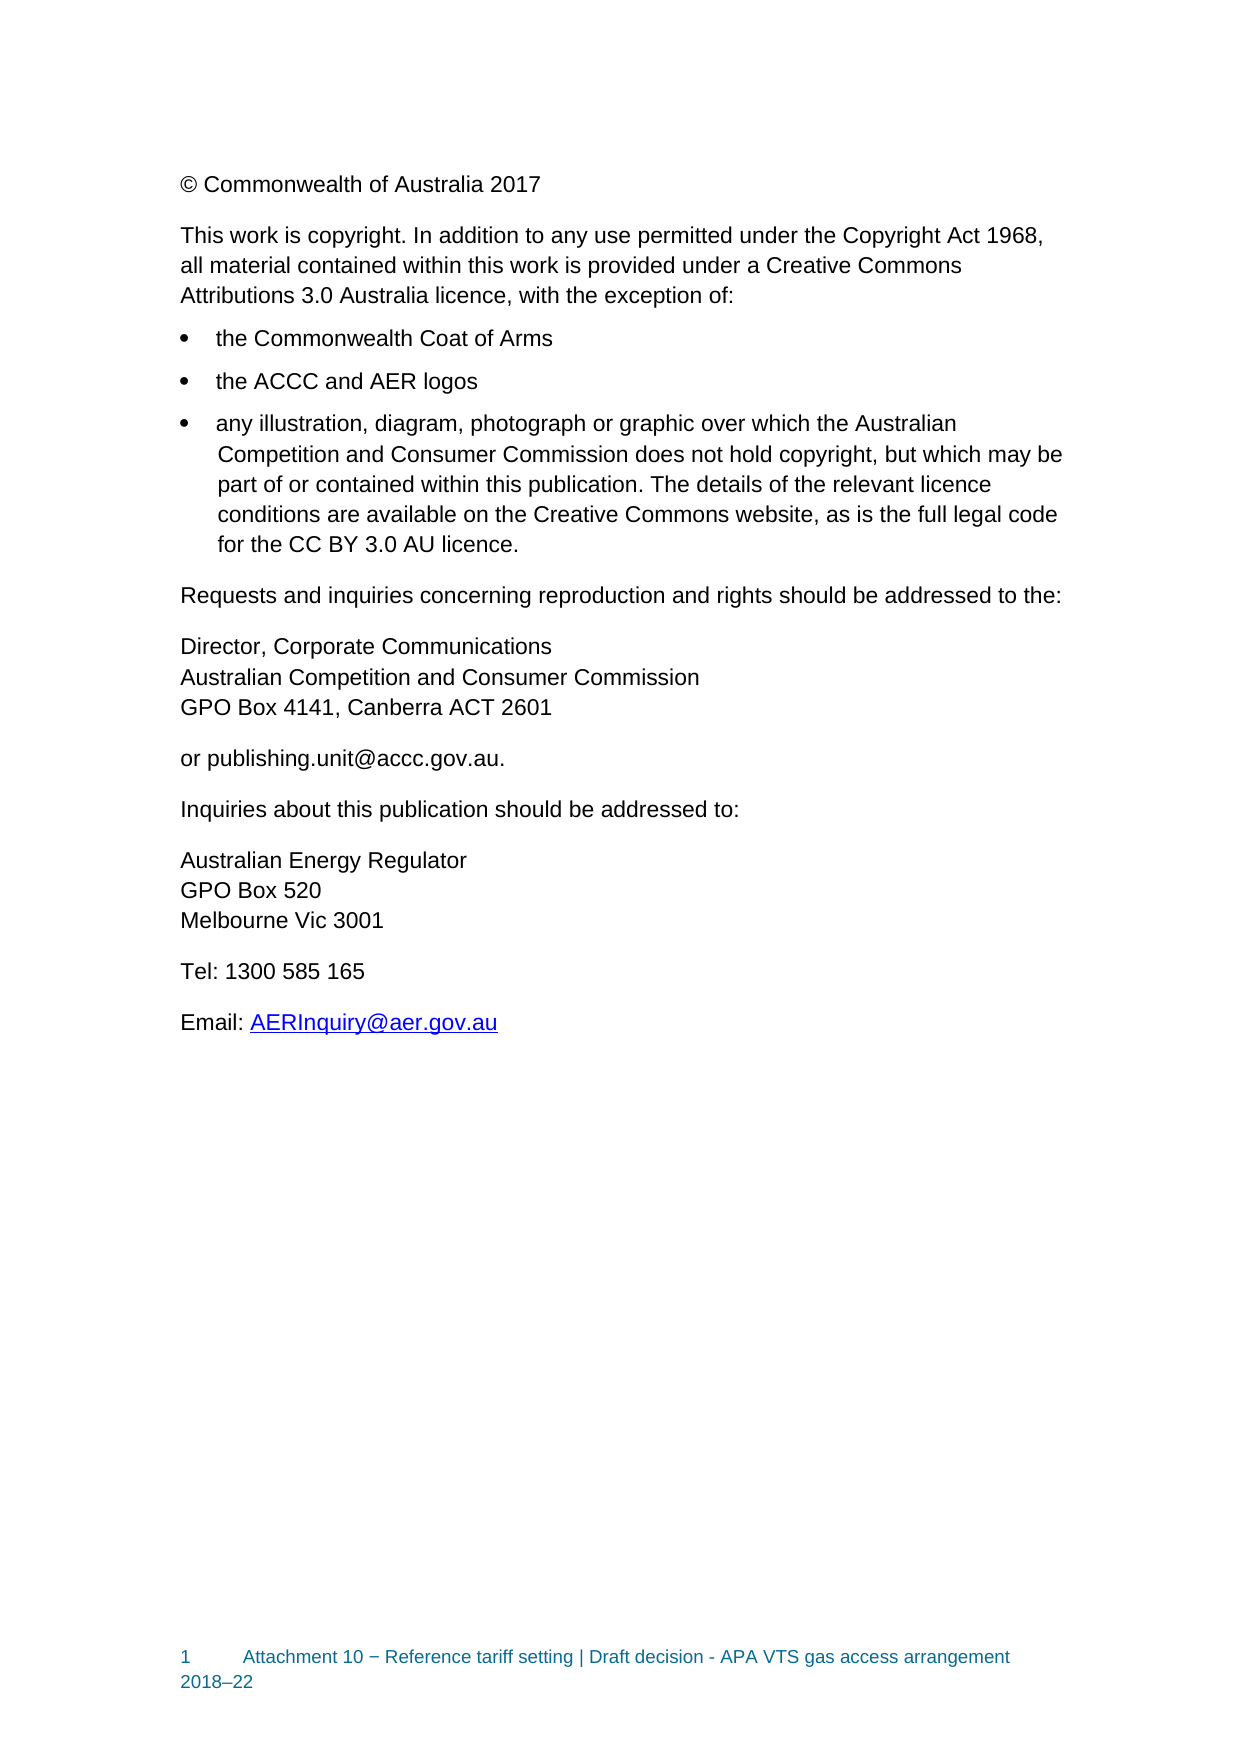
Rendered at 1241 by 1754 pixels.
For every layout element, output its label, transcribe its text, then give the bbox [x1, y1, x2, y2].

text Tel: 1300 585 165 [180, 958, 1063, 985]
list the ACCC and AER logos [180, 368, 1063, 394]
text © Commonwealth of Australia 2017 [180, 171, 1063, 197]
text Director, Corporate Communications Australian Competition and Consumer Commission GPO Box 4141, Canberra ACT 2601 [180, 633, 1063, 720]
picture [322, 1653, 326, 1663]
text Inquiries about this publication should be addressed to: [180, 796, 1063, 822]
picture [296, 1653, 300, 1663]
text Email: AERInquiry@aer.gov.au [180, 1009, 1063, 1066]
text or publishing.unit@accc.gov.au. [180, 745, 1063, 771]
list the Commonwealth Coat of Arms [180, 325, 1063, 351]
text This work is copyright. In addition to any use permitted under the Copyright Act 1968, all material contained within this work is provided under a Creative Commons Attributions 3.0 Australia licence, with the exception of: [180, 222, 1063, 309]
list any illustration, diagram, photograph or graphic over which the Australian Competition and Consumer Commission does not hold copyright, but which may be part of or contained within this publication. The details of the relevant licence conditions are available on the Creative Commons website, as is the full legal code for the CC BY 3.0 AU licence. [180, 410, 1063, 558]
text Requests and inquiries concerning reproduction and rights should be addressed to the: [180, 582, 1063, 609]
text Australian Energy Regulator GPO Box 520 Melbourne Vic 3001 [180, 847, 1063, 934]
